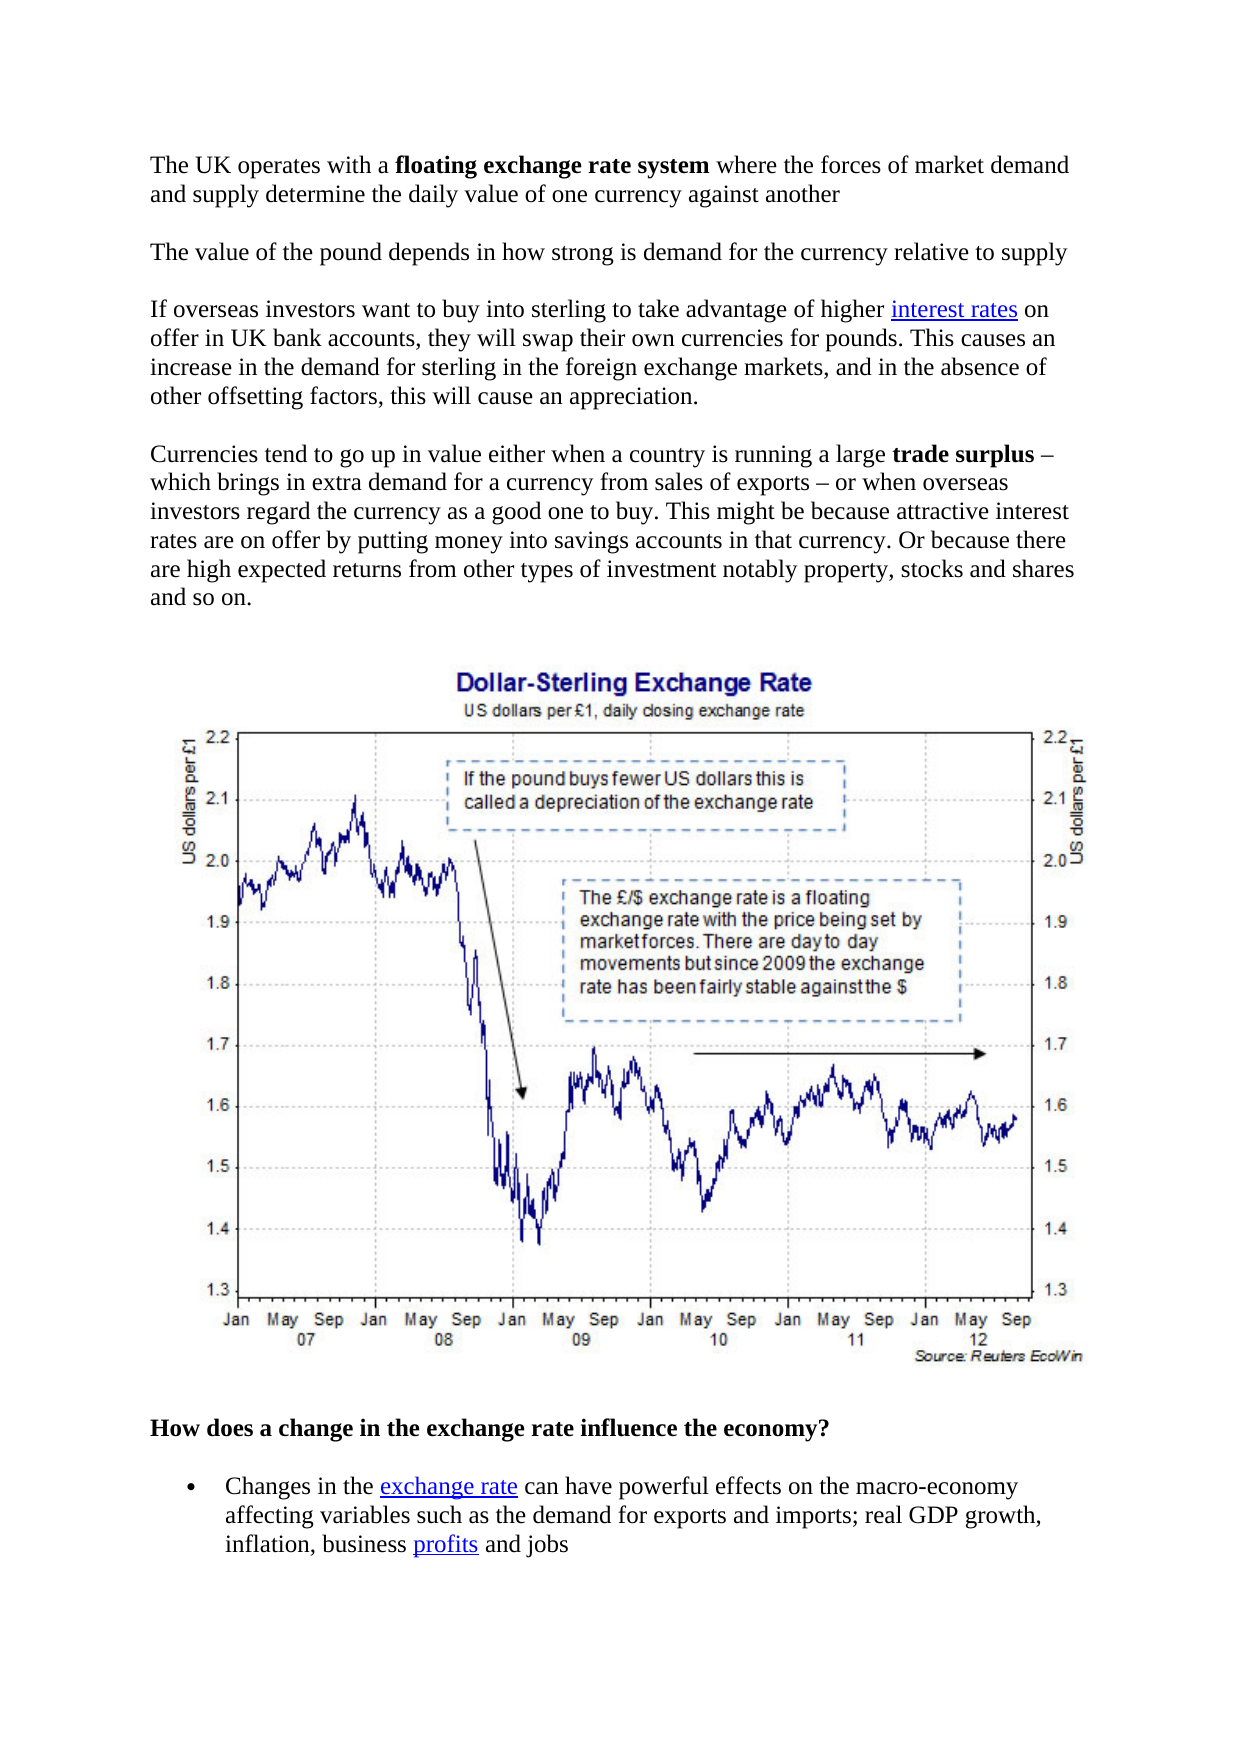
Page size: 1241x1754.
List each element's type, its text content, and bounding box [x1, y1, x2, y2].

text If overseas investors want to buy into sterling to take advantage of higher interest rates on offer in UK bank accounts, they will swap their own currencies for pounds. This causes an increase in the demand for sterling in the foreign exchange markets, and in the absence of other offsetting factors, this will cause an appreciation. [150, 294, 1090, 409]
text The value of the pound depends in how strong is demand for the currency relative to supply [150, 237, 1090, 265]
picture [150, 640, 1133, 1385]
text How does a change in the exchange rate influence the economy? [150, 1413, 1090, 1442]
list Changes in the exchange rate can have powerful effects on the macro-economy affecting variables such as the demand for exports and imports; real GDP growth, inflation, business profits and jobs [187, 1471, 1090, 1557]
text The UK operates with a floating exchange rate system where the forces of market demand and supply determine the daily value of one currency against another [150, 150, 1090, 207]
text Currencies tend to go up in value either when a country is running a large trade surplus – which brings in extra demand for a currency from sales of exports – or when overseas investors regard the currency as a good one to buy. This might be because attractive interest rates are on offer by putting money into savings accounts in that currency. Or because there are high expected returns from other types of investment notably property, stocks and shares and so on. [150, 439, 1090, 611]
